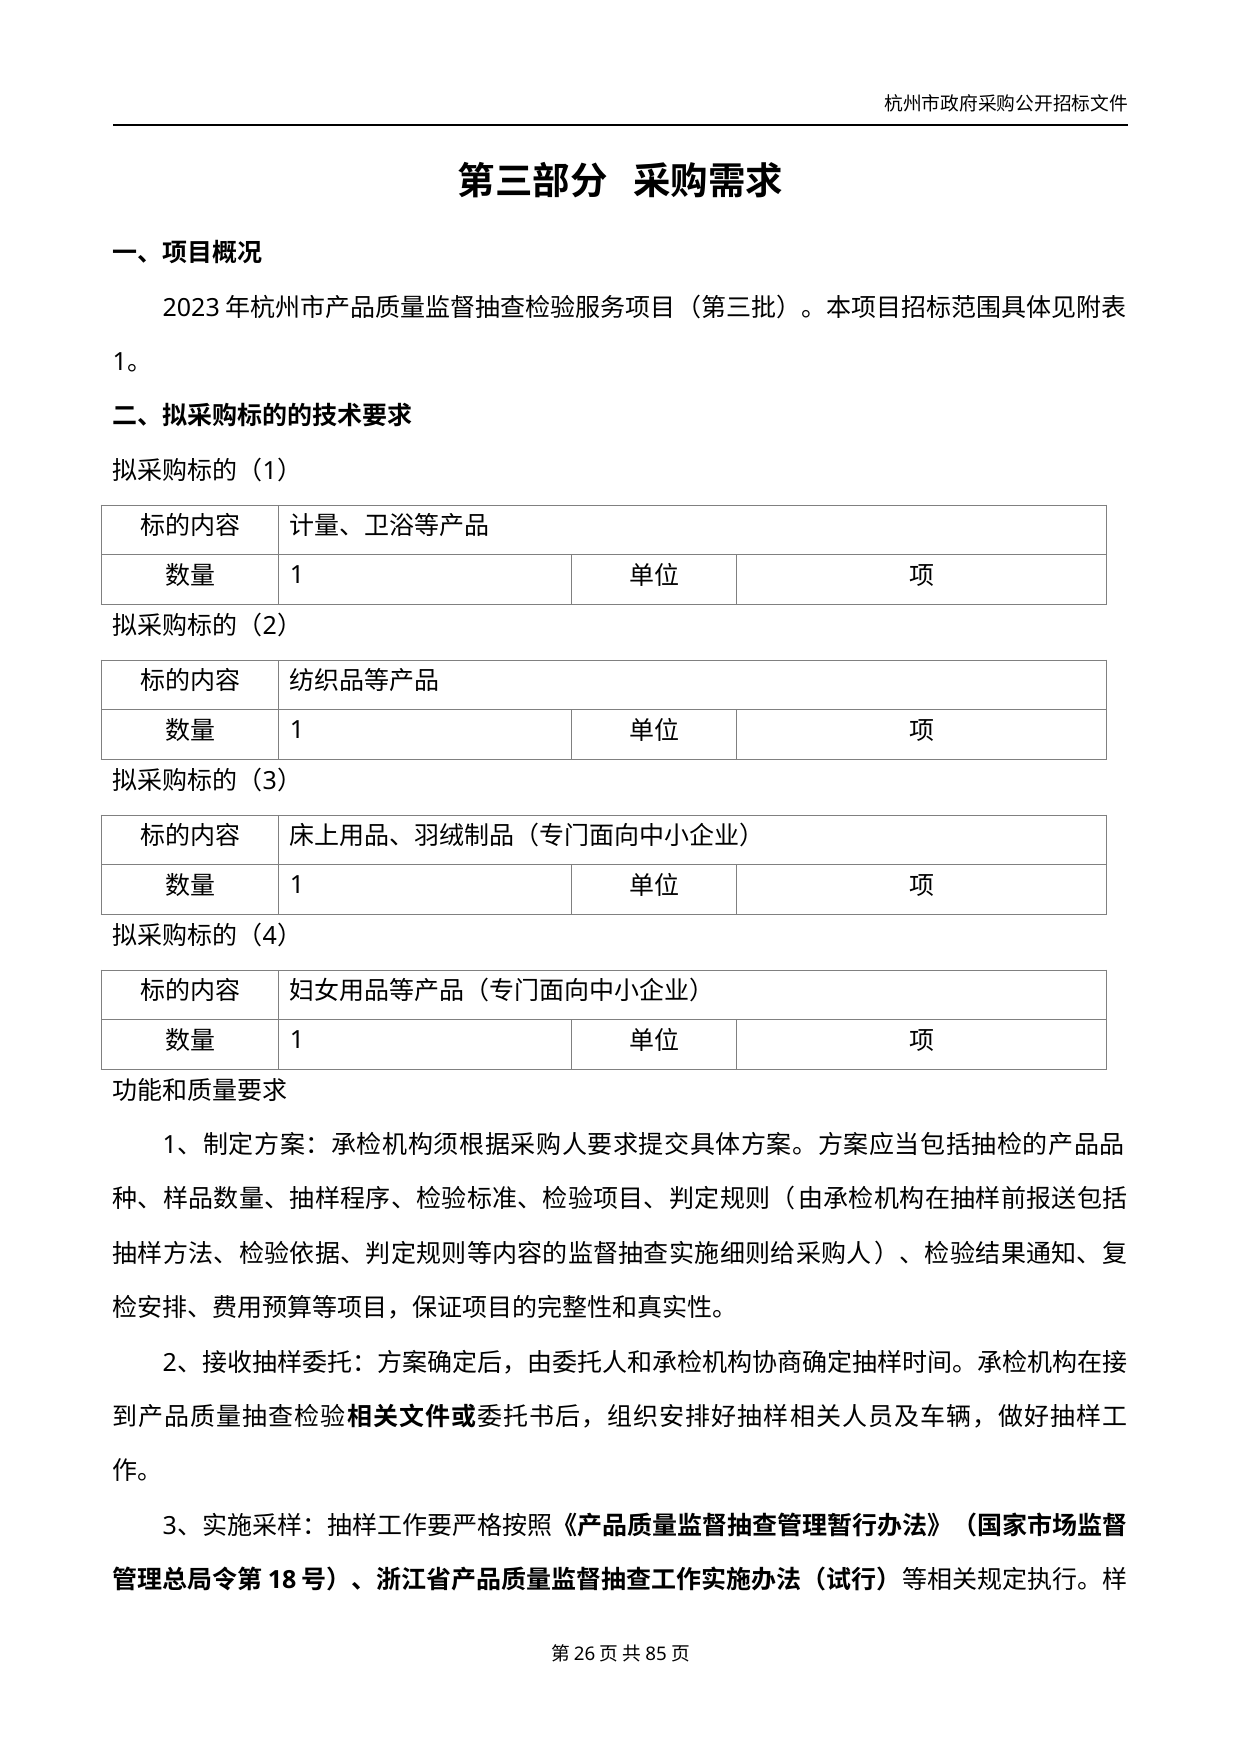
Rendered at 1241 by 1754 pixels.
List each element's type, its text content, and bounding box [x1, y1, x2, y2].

table_cell 1 [279, 1020, 571, 1069]
table_header 标的内容 [102, 661, 278, 709]
table_cell 单位 [572, 1020, 736, 1069]
table_cell 数量 [102, 555, 278, 604]
table_header 纺织品等产品 [279, 661, 1106, 709]
text 拟采购标的（2） [112, 605, 1128, 641]
table_header 标的内容 [102, 506, 278, 554]
text 拟采购标的（4） [112, 915, 1128, 951]
table_header 标的内容 [102, 971, 278, 1019]
table_cell 项 [737, 710, 1106, 759]
table_cell 1 [279, 555, 571, 604]
table_cell 数量 [102, 1020, 278, 1069]
table_cell 项 [737, 865, 1106, 914]
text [112, 1505, 1128, 1596]
table_header 标的内容 [102, 816, 278, 864]
text 2023年杭州市产品质量监督抽查检验服务项目（第三批）。本项目招标范围具体见附表1。 [112, 287, 1128, 378]
text 拟采购标的（3） [112, 760, 1128, 796]
table_cell 1 [279, 865, 571, 914]
table_header 妇女用品等产品（专门面向中小企业） [279, 971, 1106, 1019]
text 二、拟采购标的的技术要求 [112, 396, 1128, 432]
text 一、项目概况 [112, 233, 1128, 269]
text 1、制定方案：承检机构须根据采购人要求提交具体方案。方案应当包括抽检的产品品种、样品数量、抽样程序、检验标准、检验项目、判定规则（由承检机构在抽样前报送包括抽样方法、检验依据、判定规则等内容的监督抽查实施细则给采购人）、检验结果通知、复检安排、费用预算等项目，保证项目的完整性和真实性。 [112, 1124, 1128, 1324]
table_cell 项 [737, 555, 1106, 604]
text 功能和质量要求 [112, 1070, 1128, 1106]
table_cell 1 [279, 710, 571, 759]
text 2、接收抽样委托：方案确定后，由委托人和承检机构协商确定抽样时间。承检机构在接到产品质量抽查检验相关文件或委托书后，组织安排好抽样相关人员及车辆，做好抽样工作。 [112, 1342, 1128, 1487]
table_header 计量、卫浴等产品 [279, 506, 1106, 554]
table_cell 项 [737, 1020, 1106, 1069]
table_cell 单位 [572, 710, 736, 759]
table_cell 单位 [572, 555, 736, 604]
text 拟采购标的（1） [112, 450, 1128, 486]
table_cell 单位 [572, 865, 736, 914]
table_cell 数量 [102, 865, 278, 914]
text 第三部分 采购需求 [112, 151, 1128, 206]
table_cell 数量 [102, 710, 278, 759]
table_header 床上用品、羽绒制品（专门面向中小企业） [279, 816, 1106, 864]
